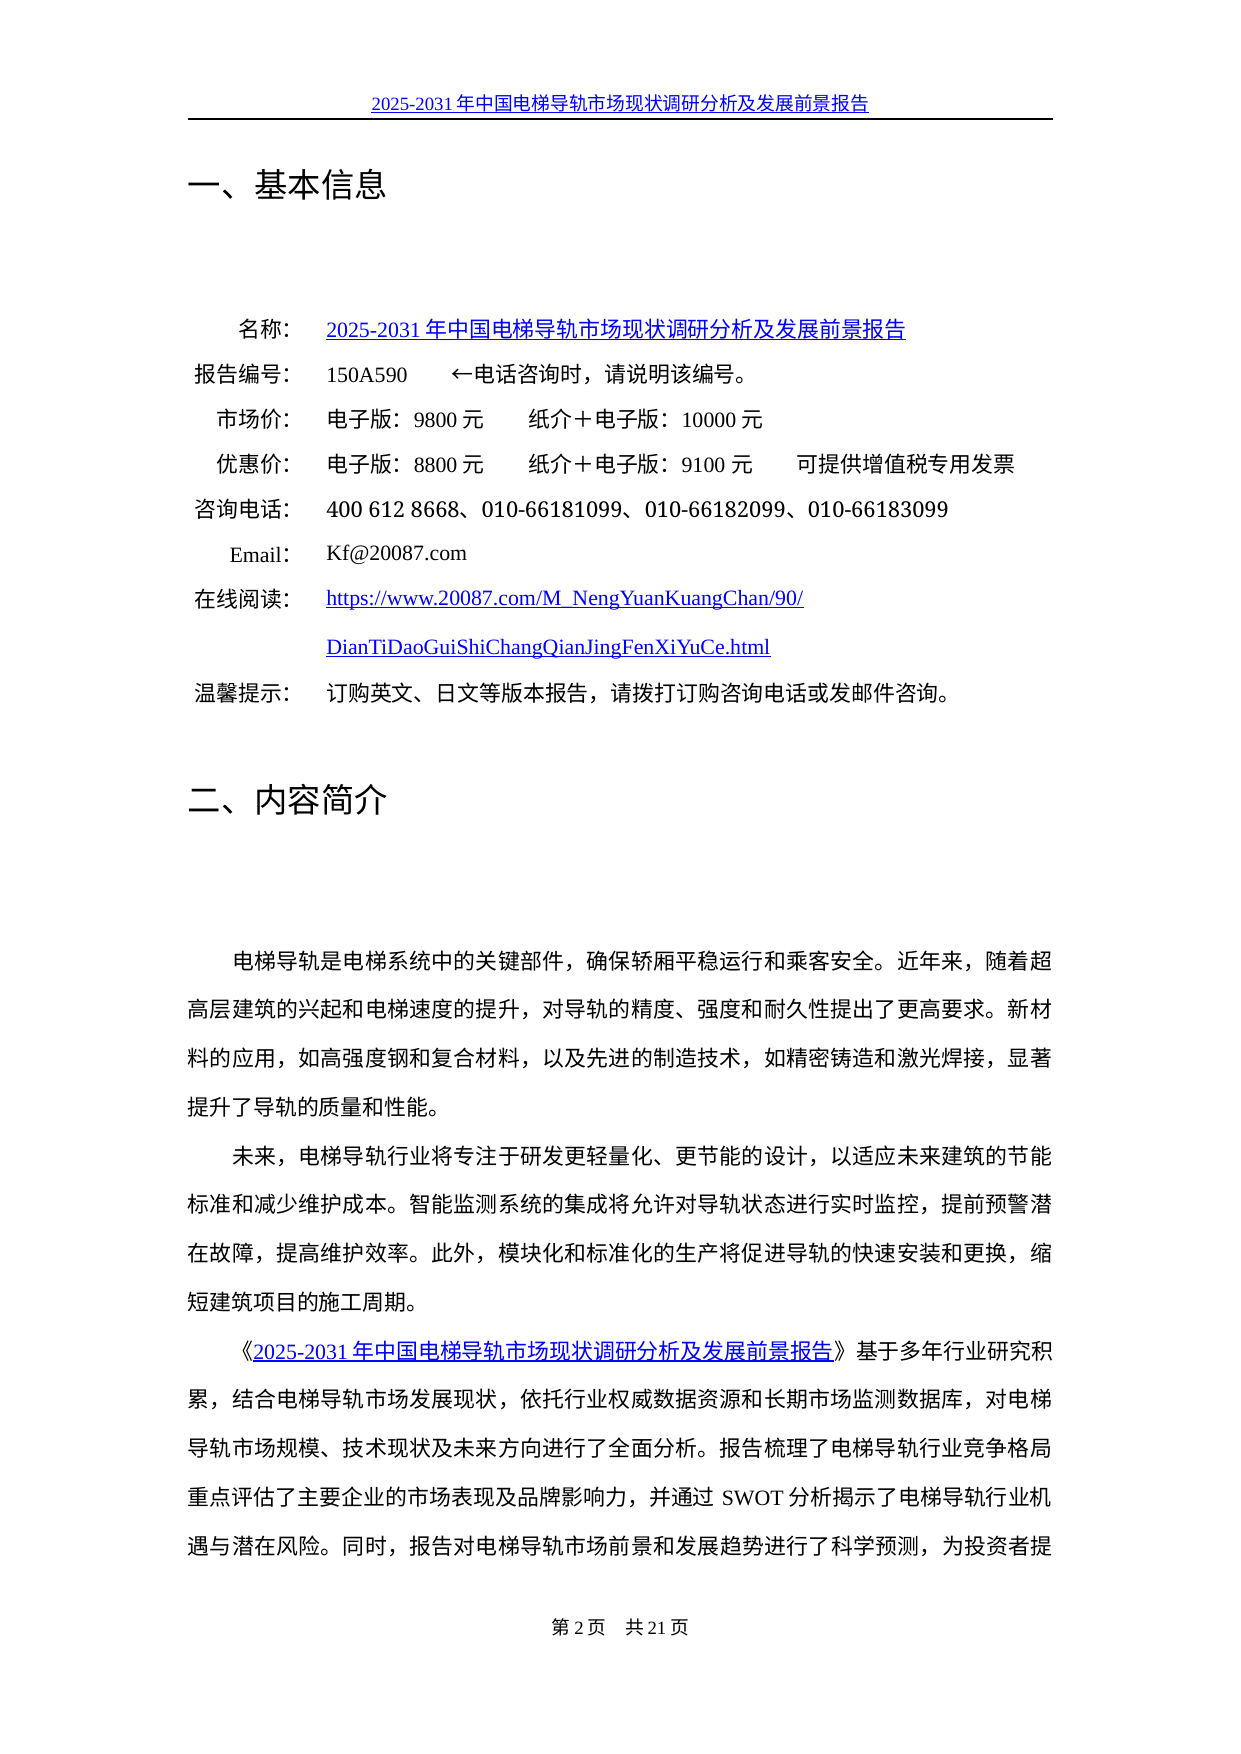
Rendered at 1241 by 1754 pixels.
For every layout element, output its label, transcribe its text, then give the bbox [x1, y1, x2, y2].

table_cell 报告编号： [167, 357, 315, 402]
table_cell Email： [167, 537, 315, 582]
table_cell 电子版：8800 元 纸介＋电子版：9100 元 可提供增值税专用发票 [315, 447, 1073, 492]
table_header 名称： [167, 312, 315, 357]
table_cell Kf@20087.com [315, 537, 1073, 582]
table_cell 订购英文、日文等版本报告，请拨打订购咨询电话或发邮件咨询。 [315, 675, 1073, 720]
table_cell 咨询电话： [167, 492, 315, 537]
table_cell 150A590 ←电话咨询时，请说明该编号。 [315, 357, 1073, 402]
title 一、基本信息 [187, 150, 1053, 215]
table_cell [315, 582, 1073, 675]
title 二、内容简介 [187, 766, 1053, 831]
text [187, 943, 1053, 1561]
table_cell 温馨提示： [167, 675, 315, 720]
table_cell 市场价： [167, 402, 315, 447]
table_cell 电子版：9800 元 纸介＋电子版：10000 元 [315, 402, 1073, 447]
table_header 2025-2031年中国电梯导轨市场现状调研分析及发展前景报告 [315, 312, 1073, 357]
table_cell 400 612 8668、010-66181099、010-66182099、010-66183099 [315, 492, 1073, 537]
table_cell 优惠价： [167, 447, 315, 492]
table_cell 在线阅读： [167, 582, 315, 675]
